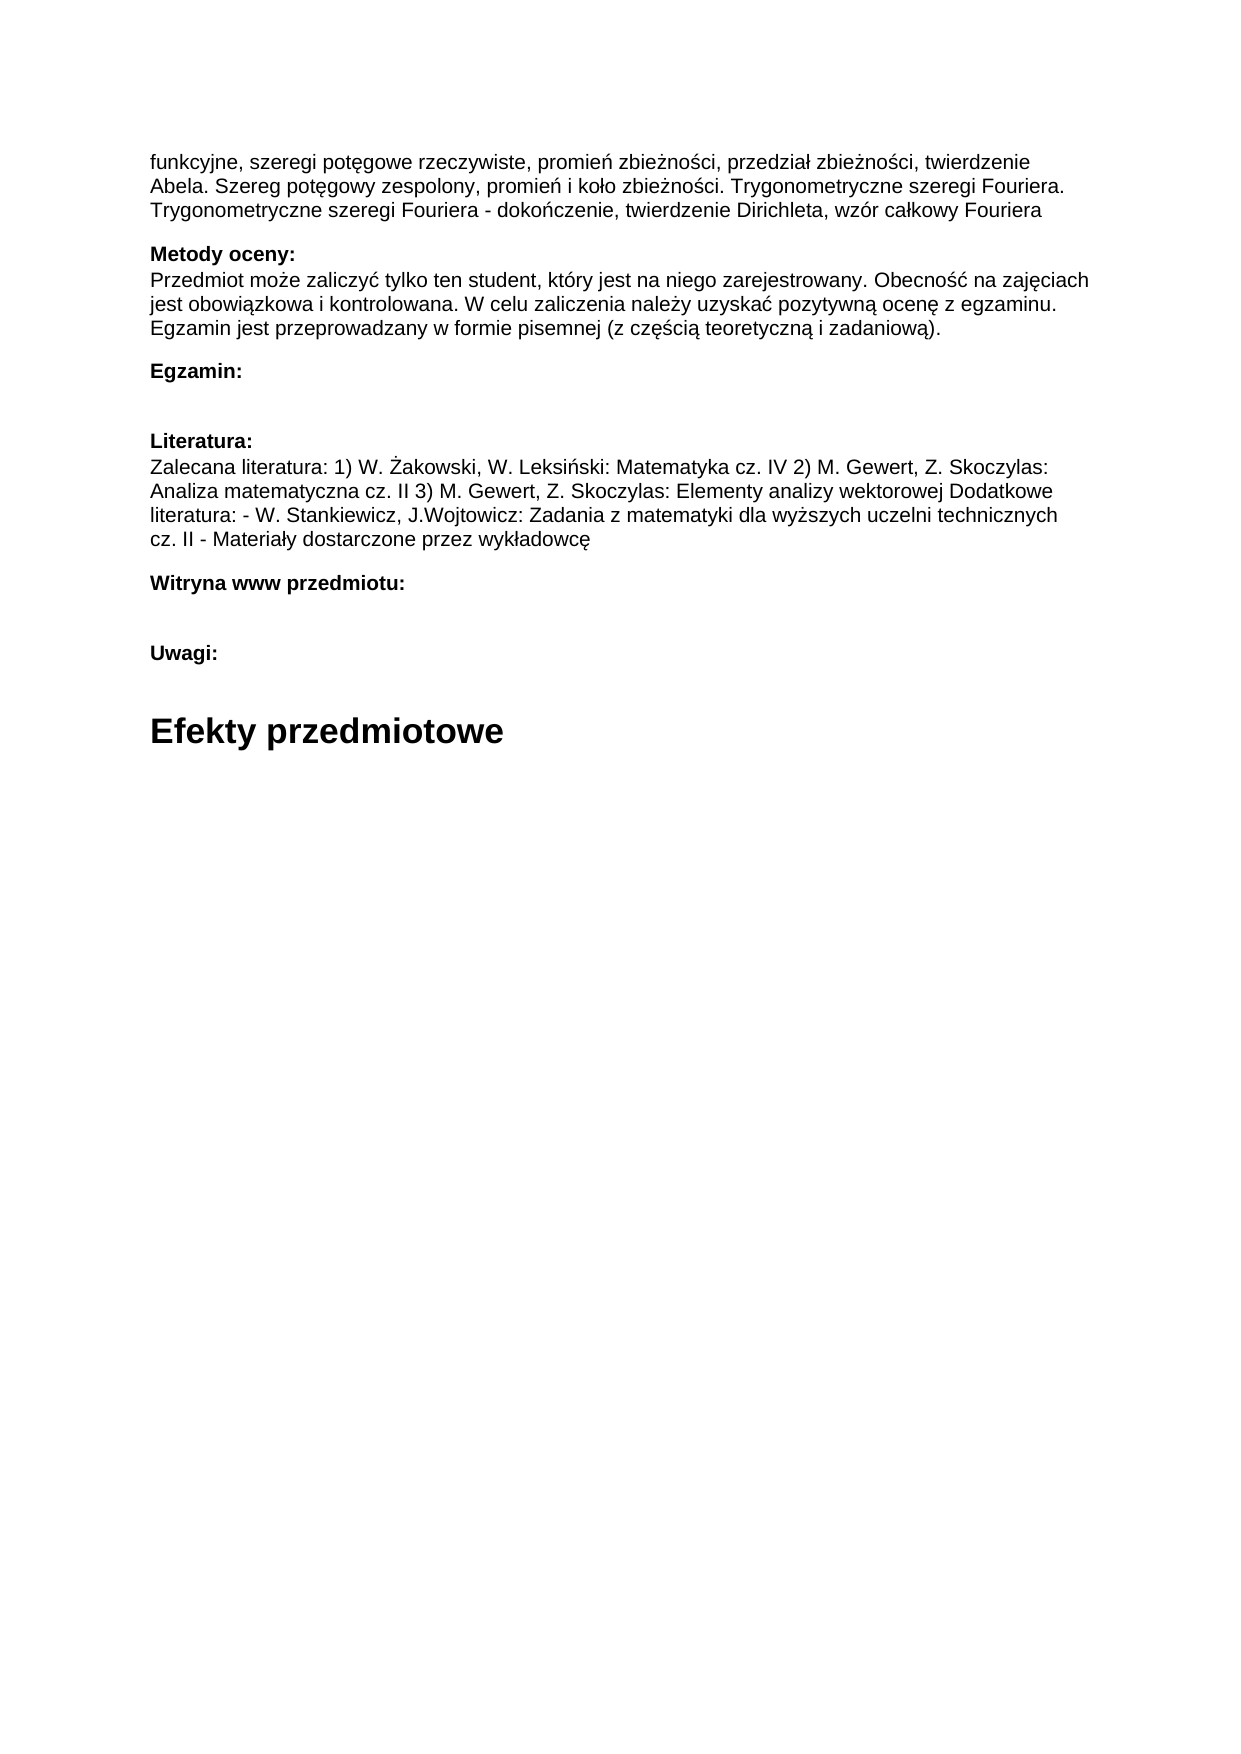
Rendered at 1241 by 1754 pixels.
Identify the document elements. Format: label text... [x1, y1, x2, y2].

text Literatura: [150, 429, 1090, 453]
text Witryna www przedmiotu: [150, 571, 1090, 595]
text Metody oceny: [150, 242, 1090, 266]
text Uwagi: [150, 641, 1090, 664]
text Przedmiot może zaliczyć tylko ten student, który jest na niego zarejestrowany. Obecność na zajęciach jest obowiązkowa i kontrolowana. W celu zaliczenia należy uzyskać pozytywną ocenę z egzaminu. Egzamin jest przeprowadzany w formie pisemnej (z częścią teoretyczną i zadaniową). [150, 268, 1090, 339]
text Egzamin: [150, 359, 1090, 383]
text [150, 150, 1090, 222]
text Zalecana literatura: 1) W. Żakowski, W. Leksiński: Matematyka cz. IV 2) M. Gewert, Z. Skoczylas: Analiza matematyczna cz. II 3) M. Gewert, Z. Skoczylas: Elementy analizy wektorowej Dodatkowe literatura: - W. Stankiewicz, J.Wojtowicz: Zadania z matematyki dla wyższych uczelni technicznych cz. II - Materiały dostarczone przez wykładowcę [150, 455, 1090, 551]
subtitle Efekty przedmiotowe [150, 710, 1090, 751]
